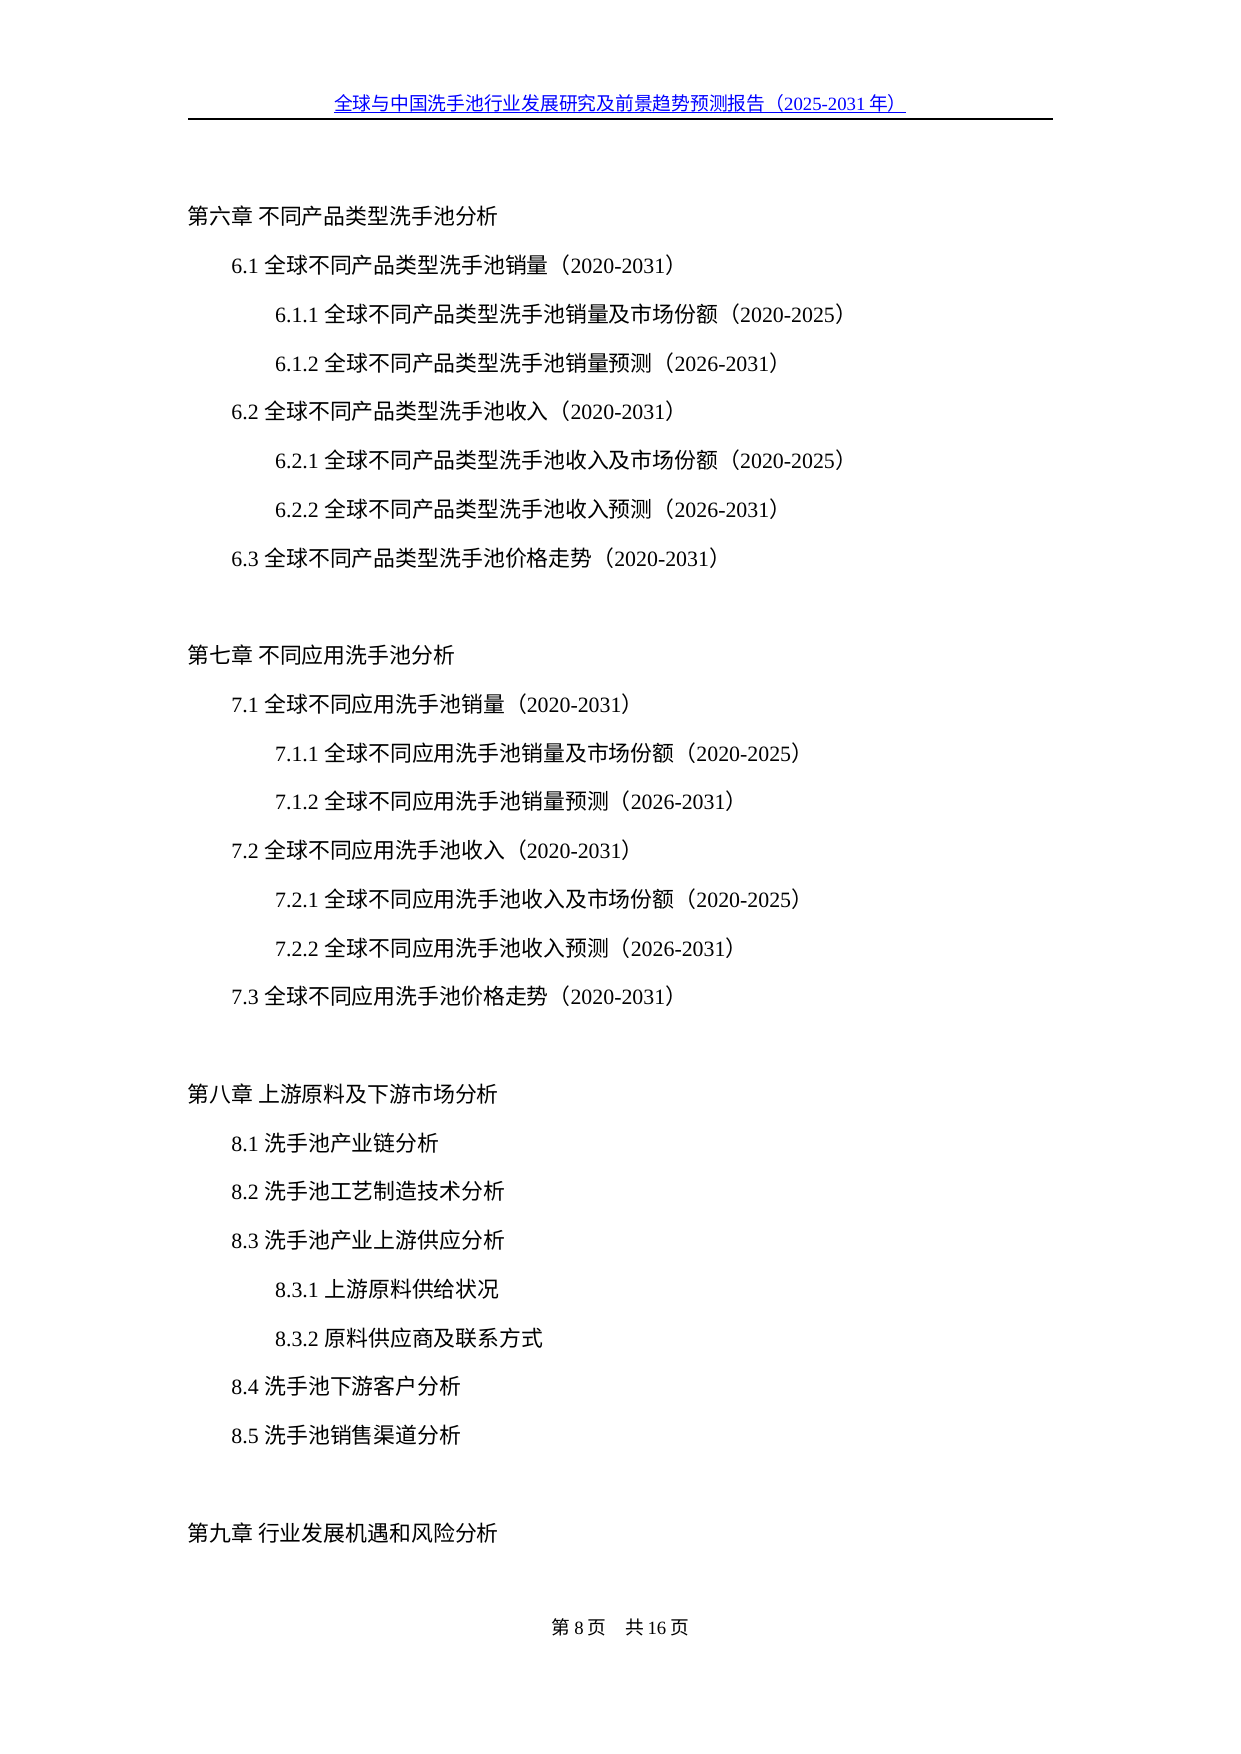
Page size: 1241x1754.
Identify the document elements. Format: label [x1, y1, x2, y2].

text [187, 150, 1053, 1548]
